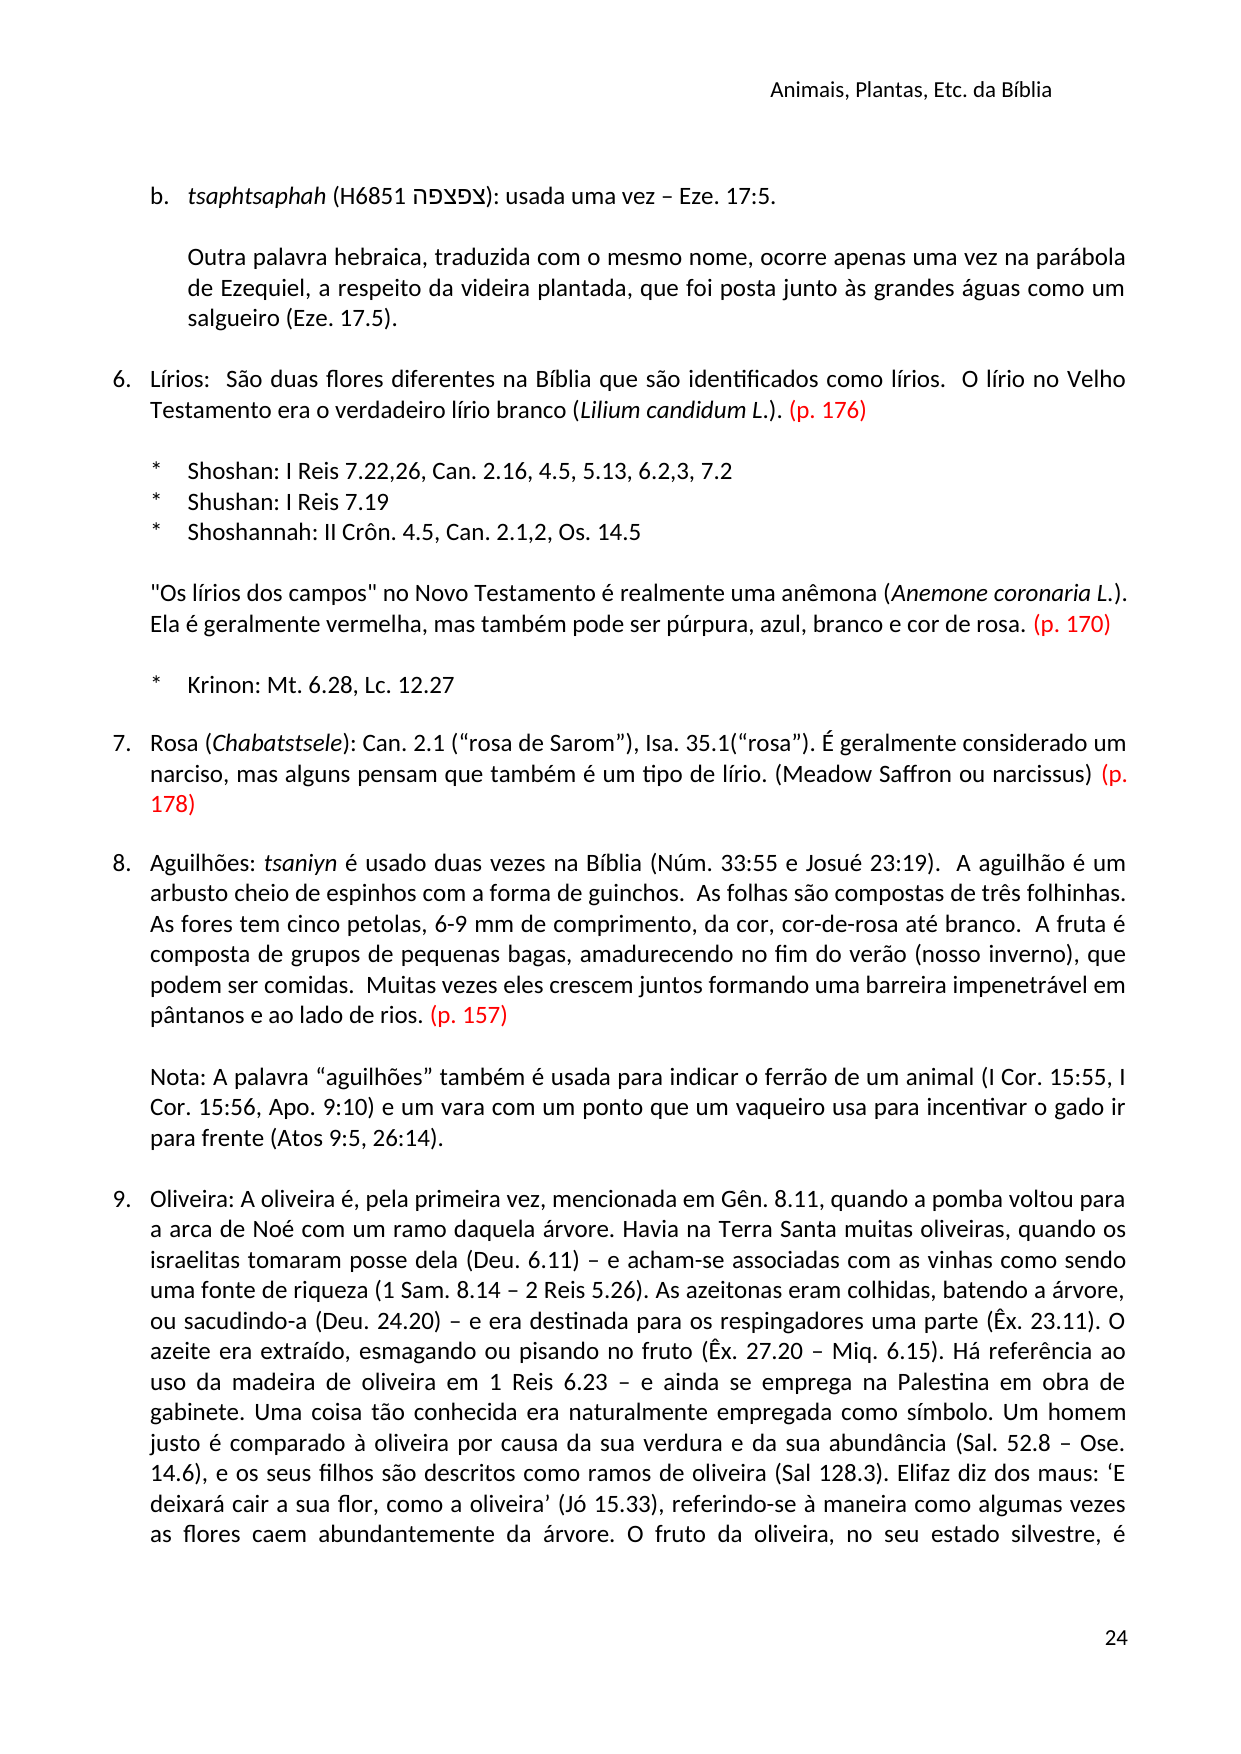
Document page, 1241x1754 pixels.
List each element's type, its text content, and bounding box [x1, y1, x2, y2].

text * Krinon: Mt. 6.28, Lc. 12.27 [150, 669, 1128, 699]
text Nota: A palavra “aguilhões” também é usada para indicar o ferrão de um animal (I Cor. 15:55, I Cor. 15:56, Apo. 9:10) e um vara com um ponto que um vaqueiro usa para incentivar o gado ir para frente (Atos 9:5, 26:14). [112, 1061, 1128, 1152]
text * Shoshan: I Reis 7.22,26, Can. 2.16, 4.5, 5.13, 6.2,3, 7.2 [150, 455, 1128, 486]
text "Os lírios dos campos" no Novo Testamento é realmente uma anêmona (Anemone coronaria L.). Ela é geralmente vermelha, mas também pode ser púrpura, azul, branco e cor de rosa. (p. 170) [112, 577, 1128, 638]
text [112, 1183, 1128, 1549]
text * Shushan: I Reis 7.19 [150, 486, 1128, 516]
text 8. Aguilhões: tsaniyn é usado duas vezes na Bíblia (Núm. 33:55 e Josué 23:19). A aguilhão é um arbusto cheio de espinhos com a forma de guinchos. As folhas são compostas de três folhinhas. As fores tem cinco petolas, 6-9 mm de comprimento, da cor, cor-de-rosa até branco. A fruta é composta de grupos de pequenas bagas, amadurecendo no fim do verão (nosso inverno), que podem ser comidas. Muitas vezes eles crescem juntos formando uma barreira impenetrável em pântanos e ao lado de rios. (p. 157) [112, 847, 1128, 1030]
text b. tsaphtsaphah (H6851 צפצפה): usada uma vez – Eze. 17:5. [150, 181, 1128, 211]
text * Shoshannah: II Crôn. 4.5, Can. 2.1,2, Os. 14.5 [150, 516, 1128, 547]
text 7. Rosa (Chabatstsele): Can. 2.1 (“rosa de Sarom”), Isa. 35.1(“rosa”). É geralmente considerado um narciso, mas alguns pensam que também é um tipo de lírio. (Meadow Saffron ou narcissus) (p. 178) [112, 727, 1128, 819]
text Outra palavra hebraica, traduzida com o mesmo nome, ocorre apenas uma vez na parábola de Ezequiel, a respeito da videira plantada, que foi posta junto às grandes águas como um salgueiro (Eze. 17.5). [150, 242, 1128, 333]
text 6. Lírios: São duas flores diferentes na Bíblia que são identificados como lírios. O lírio no Velho Testamento era o verdadeiro lírio branco (Lilium candidum L.). (p. 176) [112, 364, 1128, 425]
